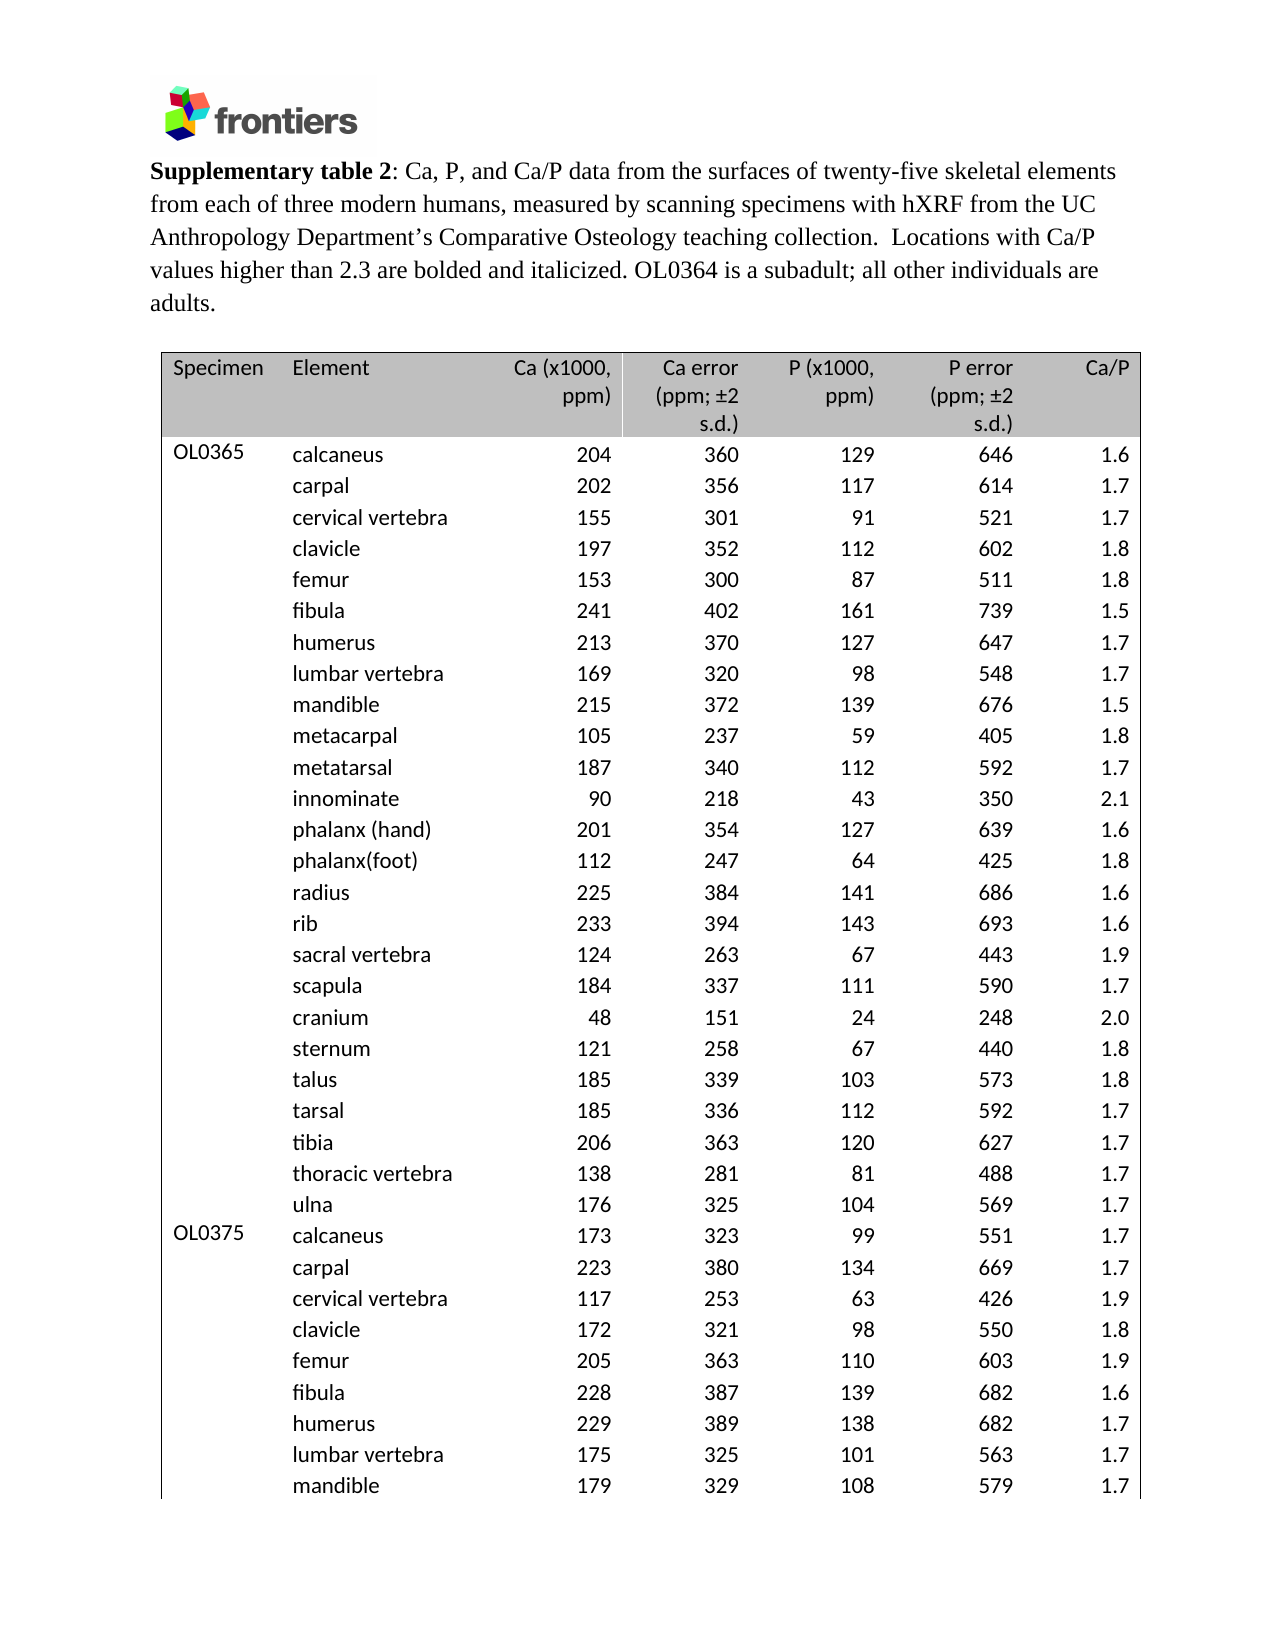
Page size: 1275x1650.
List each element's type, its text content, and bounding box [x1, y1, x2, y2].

table_cell lumbar vertebra [281, 1437, 501, 1468]
table_cell 1.7 [1024, 1406, 1140, 1437]
table_cell 205 [501, 1343, 622, 1374]
table_cell radius [281, 874, 501, 906]
table_cell 425 [886, 843, 1024, 874]
table_cell ulna [281, 1187, 501, 1218]
table_cell 646 [886, 437, 1024, 468]
table_cell 573 [886, 1062, 1024, 1093]
table_cell 603 [886, 1343, 1024, 1374]
table_cell 90 [501, 781, 622, 812]
table_cell mandible [281, 687, 501, 718]
table_cell 1.7 [1024, 1187, 1140, 1218]
table_header P (x1000, ppm) [750, 353, 886, 437]
table_header Ca error (ppm; ±2 s.d.) [623, 353, 750, 437]
table_cell 1.6 [1024, 906, 1140, 937]
table_cell 639 [886, 812, 1024, 843]
table_cell 1.8 [1024, 1062, 1140, 1093]
table_cell 228 [501, 1374, 622, 1406]
table_cell 105 [501, 718, 622, 749]
table_cell 1.5 [1024, 687, 1140, 718]
table_cell 1.7 [1024, 1437, 1140, 1468]
table_cell 98 [750, 656, 886, 687]
table_header Specimen [162, 353, 281, 437]
table_cell 225 [501, 874, 622, 906]
table_cell 218 [623, 781, 750, 812]
table_cell 204 [501, 437, 622, 468]
table_cell 350 [886, 781, 1024, 812]
table_cell 112 [750, 749, 886, 781]
table_cell 117 [750, 468, 886, 499]
table_cell 185 [501, 1062, 622, 1093]
table_cell 81 [750, 1156, 886, 1187]
table_cell 1.7 [1024, 1218, 1140, 1249]
table_cell 263 [623, 937, 750, 968]
table_cell humerus [281, 1406, 501, 1437]
table_cell 380 [623, 1249, 750, 1281]
table_cell 153 [501, 562, 622, 593]
table_cell 550 [886, 1312, 1024, 1343]
table_cell 1.8 [1024, 1312, 1140, 1343]
table_cell 138 [750, 1406, 886, 1437]
table_cell 426 [886, 1281, 1024, 1312]
table_cell calcaneus [281, 1218, 501, 1249]
table_cell 99 [750, 1218, 886, 1249]
table_cell 551 [886, 1218, 1024, 1249]
table_cell carpal [281, 468, 501, 499]
table_cell 337 [623, 968, 750, 999]
table_cell 394 [623, 906, 750, 937]
table_cell 627 [886, 1124, 1024, 1156]
table_cell 682 [886, 1406, 1024, 1437]
table_cell sternum [281, 1031, 501, 1062]
table_cell 206 [501, 1124, 622, 1156]
table_cell 213 [501, 624, 622, 656]
table_cell 443 [886, 937, 1024, 968]
table_cell 360 [623, 437, 750, 468]
table_cell 579 [886, 1468, 1024, 1499]
table_cell 187 [501, 749, 622, 781]
table_cell clavicle [281, 1312, 501, 1343]
table_cell 120 [750, 1124, 886, 1156]
table_cell 370 [623, 624, 750, 656]
table_cell 237 [623, 718, 750, 749]
table_cell OL0365 [162, 437, 281, 1218]
table_cell 488 [886, 1156, 1024, 1187]
table_cell 1.8 [1024, 562, 1140, 593]
table_cell 67 [750, 937, 886, 968]
table_cell 521 [886, 499, 1024, 531]
table_cell mandible [281, 1468, 501, 1499]
table_cell 1.7 [1024, 656, 1140, 687]
table_header Ca (x1000, ppm) [501, 353, 622, 437]
table_cell 323 [623, 1218, 750, 1249]
table_cell 229 [501, 1406, 622, 1437]
table_cell 372 [623, 687, 750, 718]
table_cell fibula [281, 1374, 501, 1406]
table_cell 201 [501, 812, 622, 843]
table_cell 127 [750, 812, 886, 843]
table_cell 104 [750, 1187, 886, 1218]
table_cell cervical vertebra [281, 1281, 501, 1312]
table_cell 1.7 [1024, 1093, 1140, 1124]
table_cell 155 [501, 499, 622, 531]
table_cell 185 [501, 1093, 622, 1124]
table_cell 161 [750, 593, 886, 624]
table_cell 253 [623, 1281, 750, 1312]
text Supplementary table 2: Ca, P, and Ca/P data from the surfaces of twenty-five skeletal elements from each of three modern humans, measured by scanning specimens with hXRF from the UC Anthropology Department’s Comparative Osteology teaching collection. Locations with Ca/P values higher than 2.3 are bolded and italicized. OL0364 is a subadult; all other individuals are adults. [150, 156, 1125, 317]
table_cell cranium [281, 999, 501, 1031]
table_cell 151 [623, 999, 750, 1031]
table_cell 134 [750, 1249, 886, 1281]
table_cell 233 [501, 906, 622, 937]
table_cell 63 [750, 1281, 886, 1312]
table_cell humerus [281, 624, 501, 656]
table_cell 43 [750, 781, 886, 812]
table_cell 241 [501, 593, 622, 624]
table_cell 384 [623, 874, 750, 906]
table_cell 1.7 [1024, 1468, 1140, 1499]
table_cell 124 [501, 937, 622, 968]
table_cell 405 [886, 718, 1024, 749]
table_cell 563 [886, 1437, 1024, 1468]
table_cell 387 [623, 1374, 750, 1406]
table_cell 321 [623, 1312, 750, 1343]
table_cell 1.6 [1024, 437, 1140, 468]
table_cell 1.7 [1024, 968, 1140, 999]
table_cell 2.1 [1024, 781, 1140, 812]
table_cell 300 [623, 562, 750, 593]
table_cell 48 [501, 999, 622, 1031]
table_cell 693 [886, 906, 1024, 937]
table_cell 176 [501, 1187, 622, 1218]
table_cell 339 [623, 1062, 750, 1093]
table_cell 590 [886, 968, 1024, 999]
table_cell thoracic vertebra [281, 1156, 501, 1187]
table_cell 258 [623, 1031, 750, 1062]
table_cell 614 [886, 468, 1024, 499]
table_cell 215 [501, 687, 622, 718]
table_cell 389 [623, 1406, 750, 1437]
table_cell 1.8 [1024, 531, 1140, 562]
table_cell 121 [501, 1031, 622, 1062]
table_cell 340 [623, 749, 750, 781]
table_cell 1.7 [1024, 1249, 1140, 1281]
table_cell fibula [281, 593, 501, 624]
table_cell 569 [886, 1187, 1024, 1218]
table_cell 301 [623, 499, 750, 531]
table_cell 356 [623, 468, 750, 499]
table_cell OL0375 [162, 1218, 281, 1499]
table_cell carpal [281, 1249, 501, 1281]
table_cell 592 [886, 749, 1024, 781]
table_cell 1.8 [1024, 843, 1140, 874]
table_cell scapula [281, 968, 501, 999]
table_cell 676 [886, 687, 1024, 718]
table_cell 110 [750, 1343, 886, 1374]
table_cell 1.7 [1024, 499, 1140, 531]
table_cell 172 [501, 1312, 622, 1343]
table_cell 682 [886, 1374, 1024, 1406]
table_cell 1.6 [1024, 812, 1140, 843]
table_cell 87 [750, 562, 886, 593]
table_cell 1.7 [1024, 624, 1140, 656]
table_cell femur [281, 1343, 501, 1374]
table_cell 1.5 [1024, 593, 1140, 624]
table_cell 548 [886, 656, 1024, 687]
table_header P error (ppm; ±2 s.d.) [886, 353, 1024, 437]
table_cell 117 [501, 1281, 622, 1312]
picture [150, 75, 377, 157]
table_cell 173 [501, 1218, 622, 1249]
table_cell 336 [623, 1093, 750, 1124]
table_cell lumbar vertebra [281, 656, 501, 687]
table_cell 2.0 [1024, 999, 1140, 1031]
table_cell 592 [886, 1093, 1024, 1124]
table_cell 1.8 [1024, 718, 1140, 749]
table_cell 669 [886, 1249, 1024, 1281]
table_cell 223 [501, 1249, 622, 1281]
table_cell 1.7 [1024, 468, 1140, 499]
table_cell 1.7 [1024, 1124, 1140, 1156]
table_cell 329 [623, 1468, 750, 1499]
table_cell 402 [623, 593, 750, 624]
table_cell 1.7 [1024, 1156, 1140, 1187]
table_cell 67 [750, 1031, 886, 1062]
table_cell 1.9 [1024, 937, 1140, 968]
table_cell 686 [886, 874, 1024, 906]
table_cell 1.6 [1024, 1374, 1140, 1406]
table_cell 325 [623, 1437, 750, 1468]
table_cell 352 [623, 531, 750, 562]
table_cell cervical vertebra [281, 499, 501, 531]
table_cell 64 [750, 843, 886, 874]
table_cell 179 [501, 1468, 622, 1499]
table_cell 647 [886, 624, 1024, 656]
table_cell 602 [886, 531, 1024, 562]
table_cell 91 [750, 499, 886, 531]
table_cell calcaneus [281, 437, 501, 468]
table_cell 511 [886, 562, 1024, 593]
table_cell 141 [750, 874, 886, 906]
table_cell 138 [501, 1156, 622, 1187]
table_cell 24 [750, 999, 886, 1031]
table_cell 139 [750, 687, 886, 718]
table_cell 1.6 [1024, 874, 1140, 906]
table_cell 325 [623, 1187, 750, 1218]
table_cell phalanx(foot) [281, 843, 501, 874]
table_cell 169 [501, 656, 622, 687]
table_header Ca/P [1024, 353, 1140, 437]
table_cell 363 [623, 1124, 750, 1156]
table_cell clavicle [281, 531, 501, 562]
table_cell 184 [501, 968, 622, 999]
table_header Element [281, 353, 501, 437]
table_cell 101 [750, 1437, 886, 1468]
table_cell 320 [623, 656, 750, 687]
table_cell rib [281, 906, 501, 937]
table_cell 98 [750, 1312, 886, 1343]
table_cell 127 [750, 624, 886, 656]
table_cell 1.7 [1024, 749, 1140, 781]
table_cell 111 [750, 968, 886, 999]
table_cell 59 [750, 718, 886, 749]
table_cell innominate [281, 781, 501, 812]
table_cell 103 [750, 1062, 886, 1093]
table_cell 112 [750, 531, 886, 562]
table_cell 739 [886, 593, 1024, 624]
table_cell metacarpal [281, 718, 501, 749]
table_cell femur [281, 562, 501, 593]
table_cell 248 [886, 999, 1024, 1031]
table_cell tibia [281, 1124, 501, 1156]
table_cell metatarsal [281, 749, 501, 781]
table_cell 197 [501, 531, 622, 562]
table_cell 143 [750, 906, 886, 937]
table_cell 281 [623, 1156, 750, 1187]
table_cell sacral vertebra [281, 937, 501, 968]
table_cell 1.9 [1024, 1343, 1140, 1374]
table_cell 108 [750, 1468, 886, 1499]
table_cell 175 [501, 1437, 622, 1468]
table_cell 112 [501, 843, 622, 874]
table_cell 247 [623, 843, 750, 874]
table_cell tarsal [281, 1093, 501, 1124]
table_cell talus [281, 1062, 501, 1093]
table_cell 112 [750, 1093, 886, 1124]
table_cell 363 [623, 1343, 750, 1374]
table_cell phalanx (hand) [281, 812, 501, 843]
table_cell 202 [501, 468, 622, 499]
table_cell 440 [886, 1031, 1024, 1062]
table_cell 1.8 [1024, 1031, 1140, 1062]
table_cell 139 [750, 1374, 886, 1406]
table_cell 129 [750, 437, 886, 468]
table_cell 354 [623, 812, 750, 843]
table_cell 1.9 [1024, 1281, 1140, 1312]
